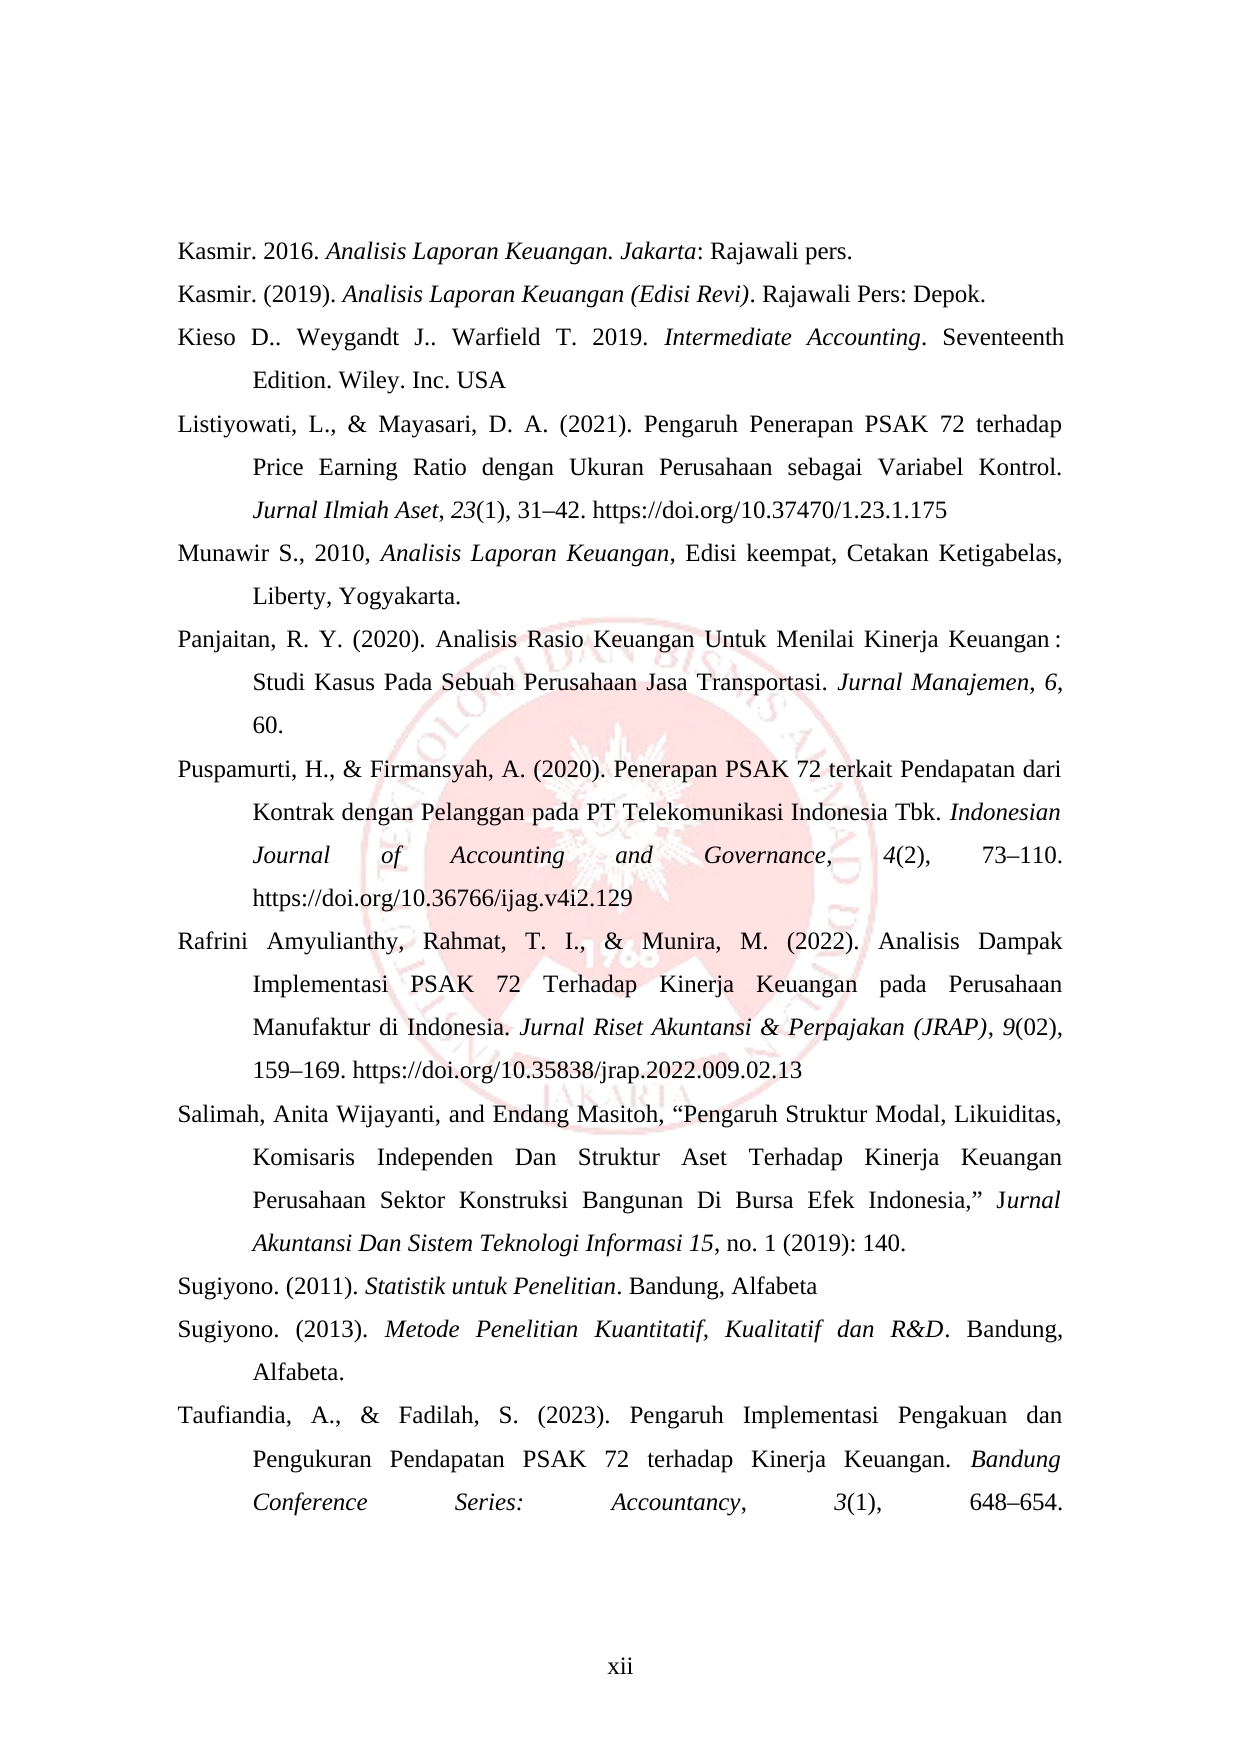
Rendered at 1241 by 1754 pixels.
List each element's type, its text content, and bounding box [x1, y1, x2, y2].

text Kasmir. (2019). Analisis Laporan Keuangan (Edisi Revi). Rajawali Pers: Depok. [177, 279, 1064, 308]
text Salimah, Anita Wijayanti, and Endang Masitoh, “Pengaruh Struktur Modal, Likuiditas, Komisaris Independen Dan Struktur Aset Terhadap Kinerja Keuangan Perusahaan Sektor Konstruksi Bangunan Di Bursa Efek Indonesia,” Jurnal Akuntansi Dan Sistem Teknologi Informasi 15, no. 1 (2019): 140. [177, 1099, 1063, 1257]
text Sugiyono. (2011). Statistik untuk Penelitian. Bandung, Alfabeta [177, 1271, 1063, 1300]
text Panjaitan, R. Y. (2020). Analisis Rasio Keuangan Untuk Menilai Kinerja Keuangan : Studi Kasus Pada Sebuah Perusahaan Jasa Transportasi. Jurnal Manajemen, 6, 60. [177, 624, 1063, 739]
text Kasmir. 2016. Analisis Laporan Keuangan. Jakarta: Rajawali pers. [177, 236, 1064, 265]
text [177, 1401, 1063, 1516]
text Puspamurti, H., & Firmansyah, A. (2020). Penerapan PSAK 72 terkait Pendapatan dari Kontrak dengan Pelanggan pada PT Telekomunikasi Indonesia Tbk. Indonesian Journal of Accounting and Governance, 4(2), 73–110. https://doi.org/10.36766/ijag.v4i2.129 [177, 754, 1063, 912]
text Sugiyono. (2013). Metode Penelitian Kuantitatif, Kualitatif dan R&D. Bandung, Alfabeta. [177, 1314, 1063, 1386]
text Listiyowati, L., & Mayasari, D. A. (2021). Pengaruh Penerapan PSAK 72 terhadap Price Earning Ratio dengan Ukuran Perusahaan sebagai Variabel Kontrol. Jurnal Ilmiah Aset, 23(1), 31–42. https://doi.org/10.37470/1.23.1.175 [177, 409, 1063, 524]
text Rafrini Amyulianthy, Rahmat, T. I., & Munira, M. (2022). Analisis Dampak Implementasi PSAK 72 Terhadap Kinerja Keuangan pada Perusahaan Manufaktur di Indonesia. Jurnal Riset Akuntansi & Perpajakan (JRAP), 9(02), 159–169. https://doi.org/10.35838/jrap.2022.009.02.13 [177, 926, 1063, 1084]
text Munawir S., 2010, Analisis Laporan Keuangan, Edisi keempat, Cetakan Ketigabelas, Liberty, Yogyakarta. [177, 538, 1063, 610]
text Kieso D.. Weygandt J.. Warfield T. 2019. Intermediate Accounting. Seventeenth Edition. Wiley. Inc. USA [177, 322, 1064, 394]
